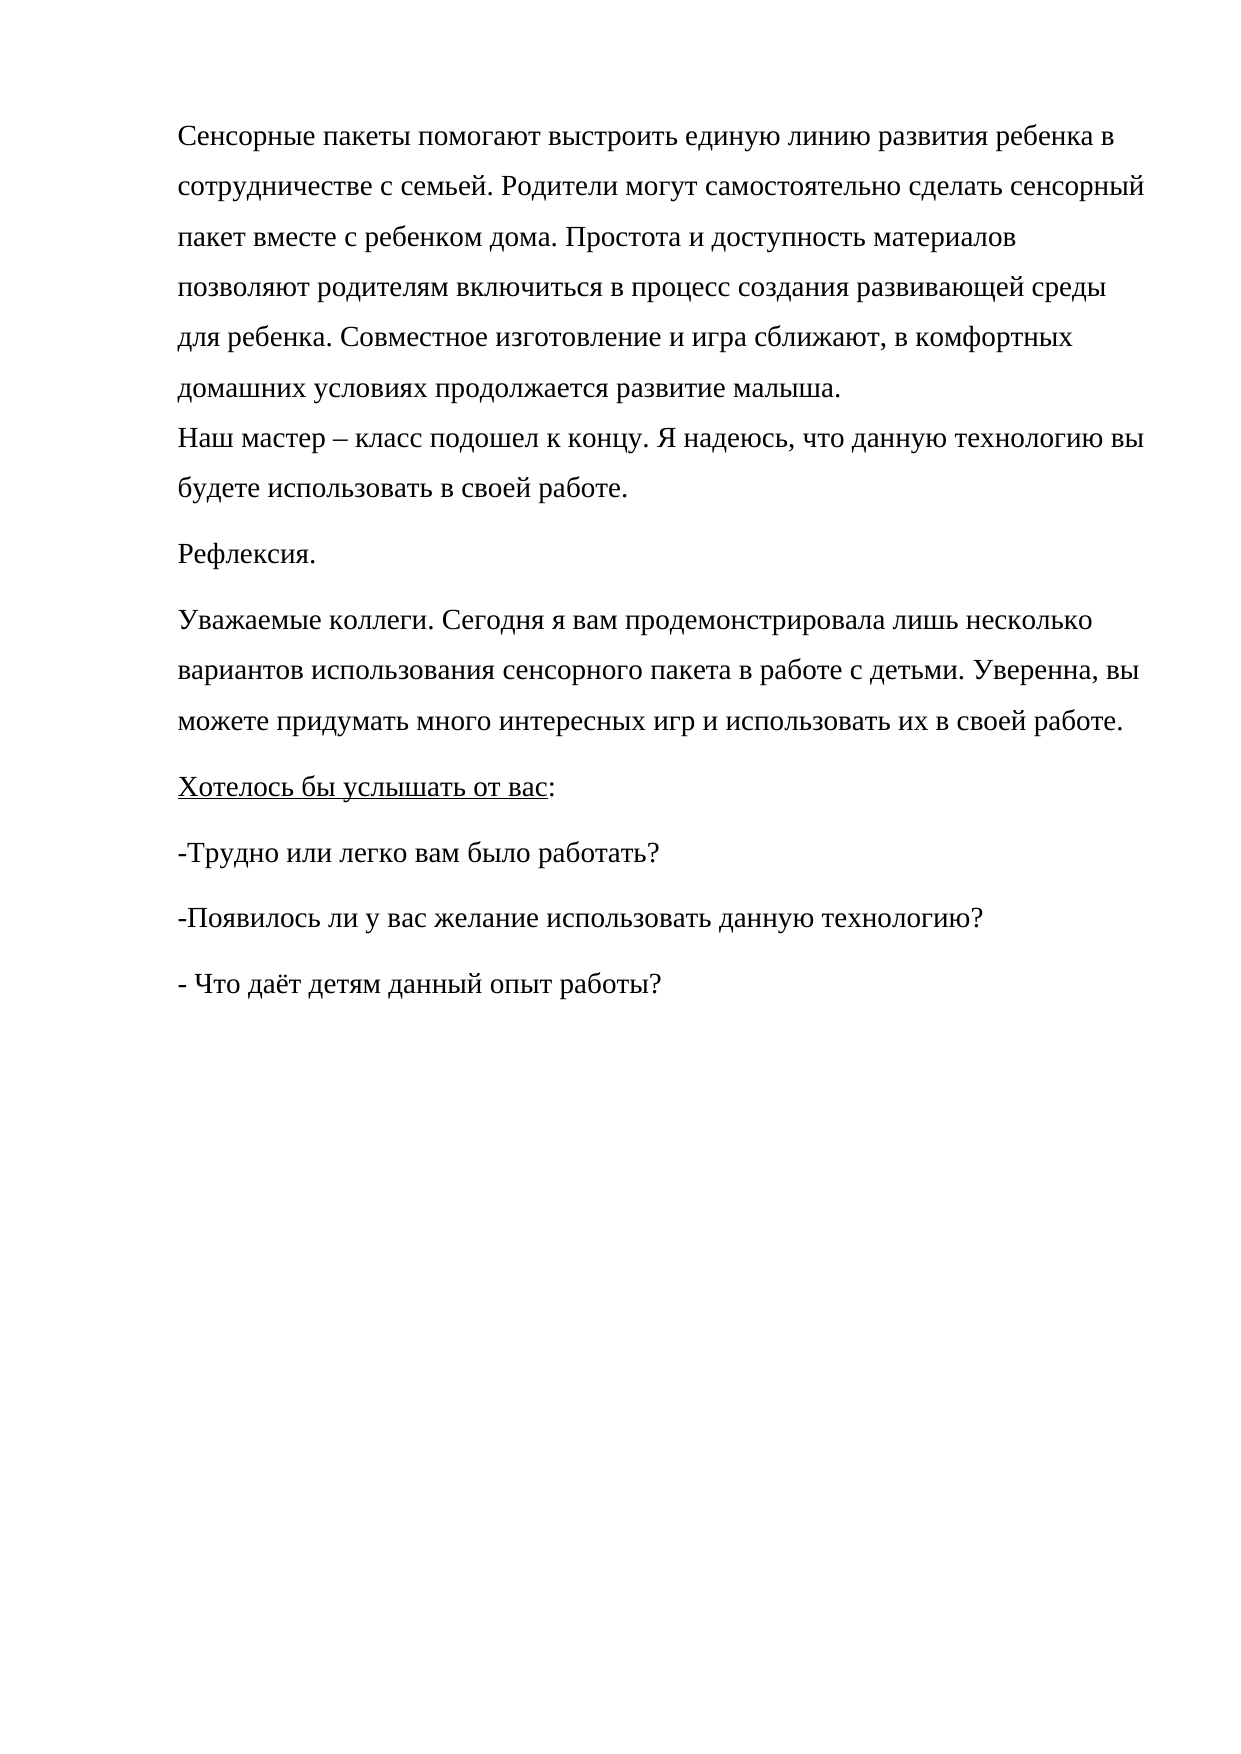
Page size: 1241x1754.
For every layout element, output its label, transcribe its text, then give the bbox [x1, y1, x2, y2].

text Сенсорные пакеты помогают выстроить единую линию развития ребенка в сотрудничестве с семьей. Родители могут самостоятельно сделать сенсорный пакет вместе с ребенком дома. Простота и доступность материалов позволяют родителям включиться в процесс создания развивающей среды для ребенка. Совместное изготовление и игра сближают, в комфортных домашних условиях продолжается развитие малыша. [177, 118, 1152, 403]
text Хотелось бы услышать от вас: [177, 769, 1152, 802]
text -Появилось ли у вас желание использовать данную технологию? [177, 901, 1152, 934]
text -Трудно или легко вам было работать? [177, 835, 1152, 868]
text - Что даёт детям данный опыт работы? [177, 967, 1152, 1000]
text Уважаемые коллеги. Сегодня я вам продемонстрировала лишь несколько вариантов использования сенсорного пакета в работе с детьми. Уверенна, вы можете придумать много интересных игр и использовать их в своей работе. [177, 602, 1152, 736]
text Наш мастер – класс подошел к концу. Я надеюсь, что данную технологию вы будете использовать в своей работе. [177, 420, 1152, 504]
text Рефлексия. [177, 536, 1152, 570]
